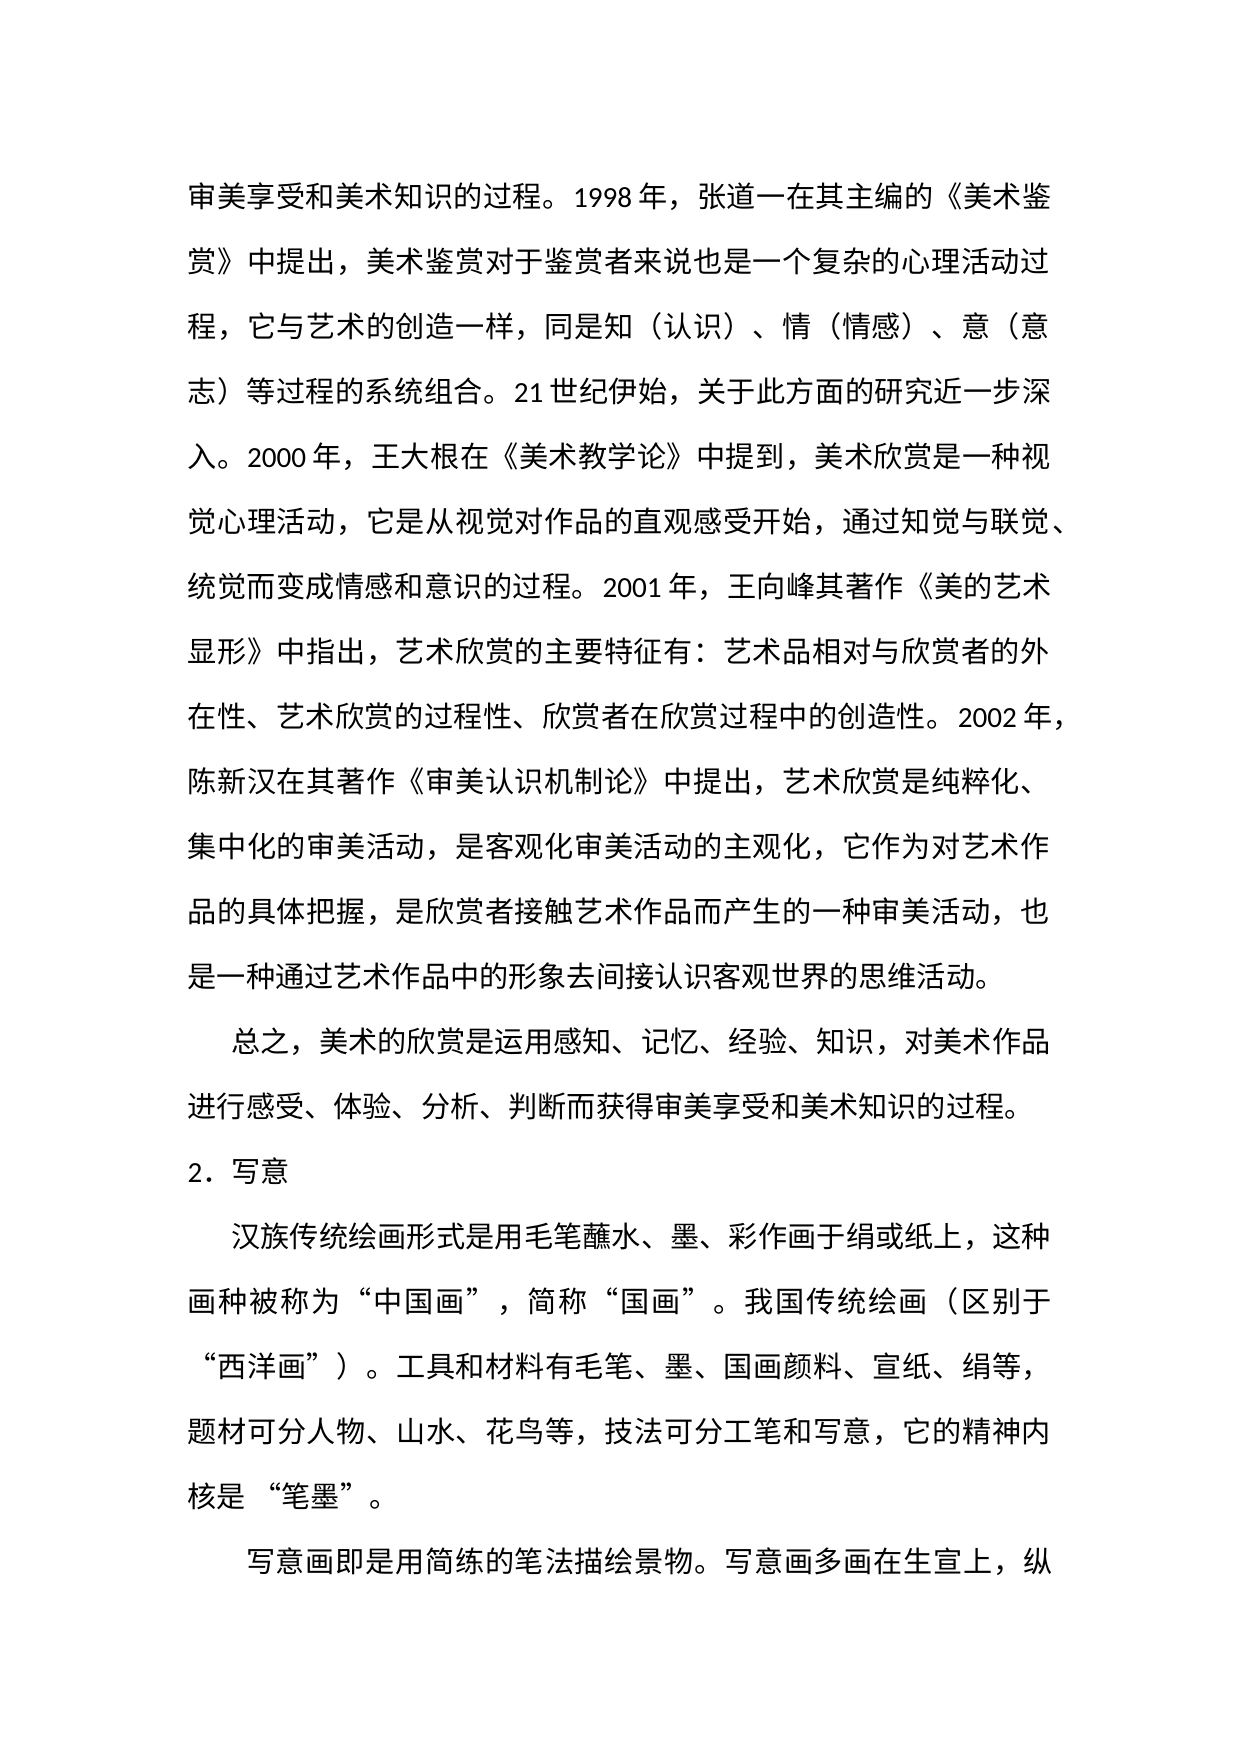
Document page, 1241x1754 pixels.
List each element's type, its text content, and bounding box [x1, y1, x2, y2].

text 总之，美术的欣赏是运用感知、记忆、经验、知识，对美术作品进行感受、体验、分析、判断而获得审美享受和美术知识的过程。 [187, 1007, 1053, 1137]
text 2．写意 [187, 1137, 1053, 1202]
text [187, 162, 1053, 1007]
text 汉族传统绘画形式是用毛笔蘸水、墨、彩作画于绢或纸上，这种画种被称为“中国画”，简称“国画”。我国传统绘画（区别于“西洋画”）。工具和材料有毛笔、墨、国画颜料、宣纸、绢等，题材可分人物、山水、花鸟等，技法可分工笔和写意，它的精神内核是 “笔墨”。 [187, 1202, 1053, 1527]
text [187, 1527, 1053, 1592]
